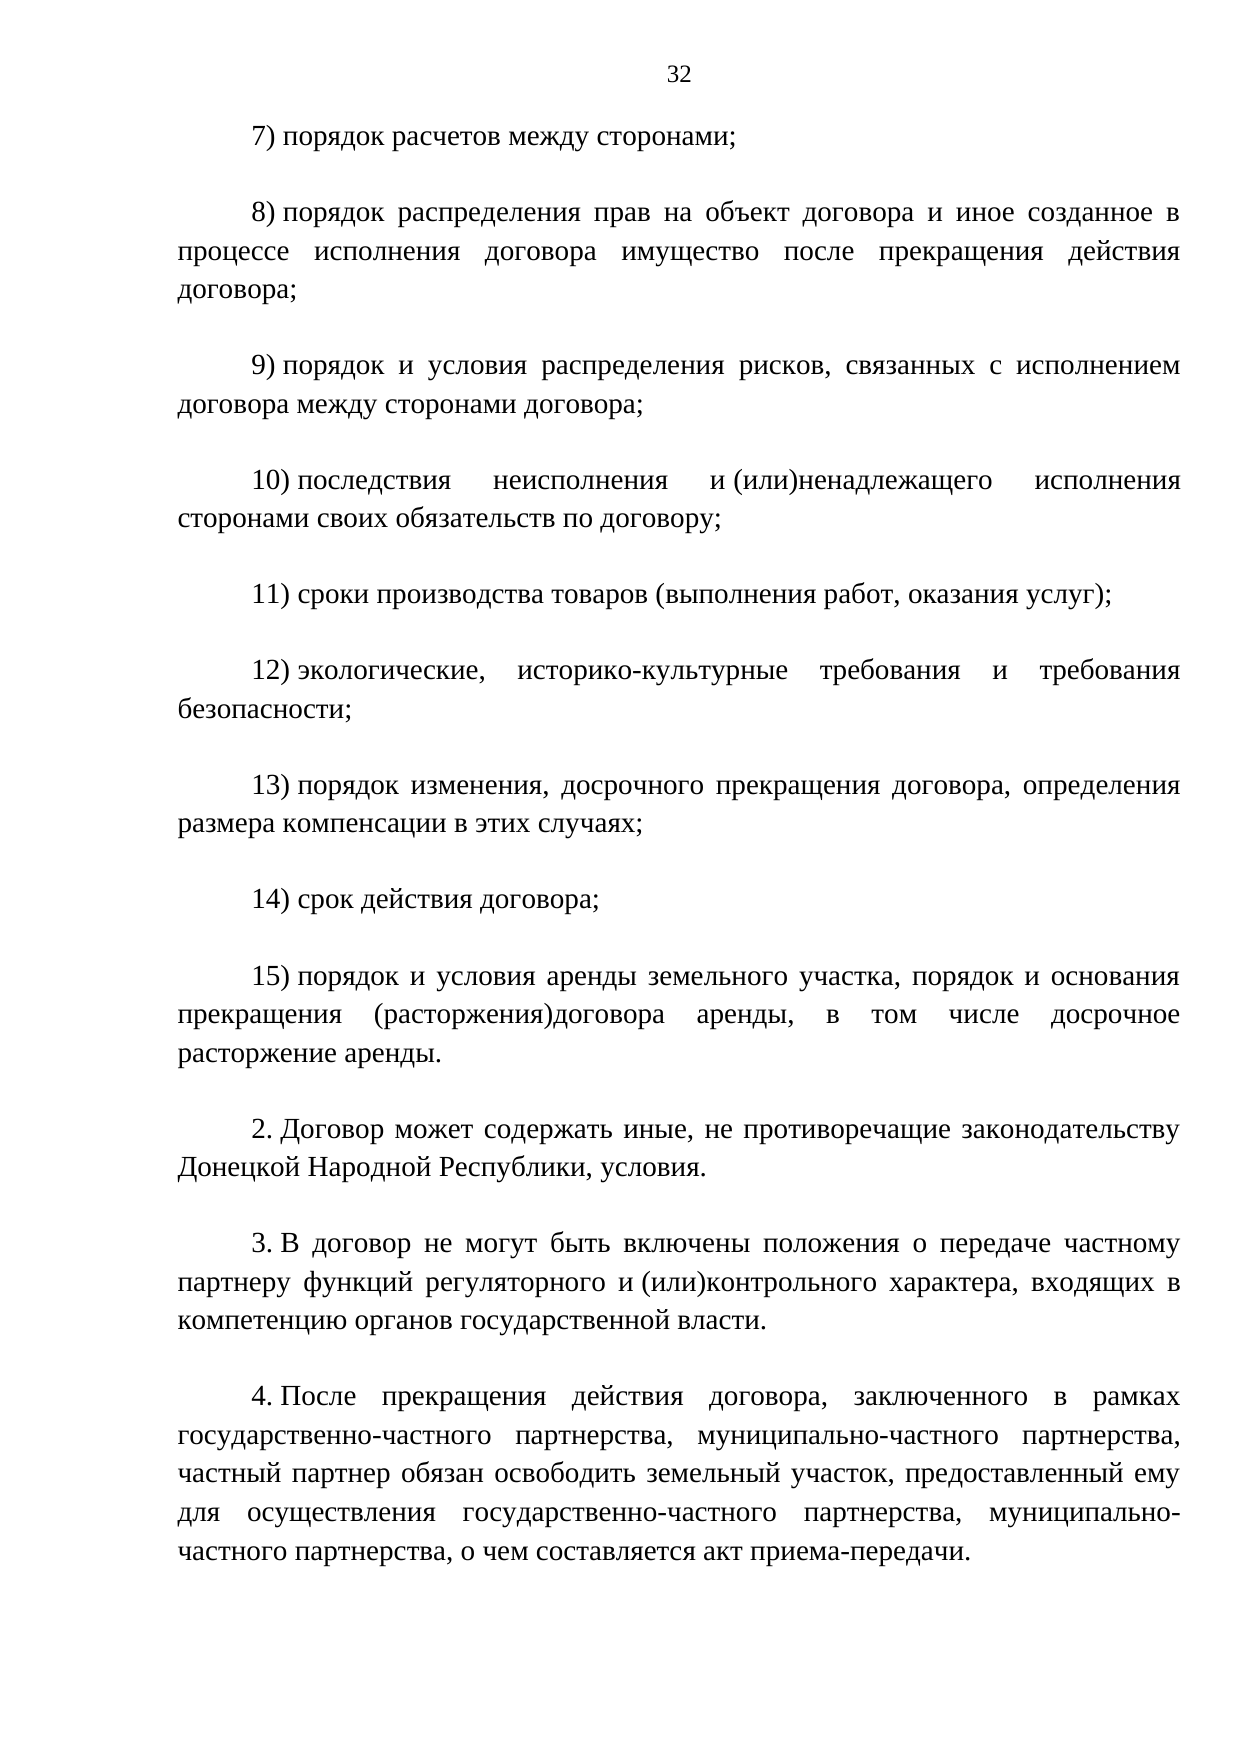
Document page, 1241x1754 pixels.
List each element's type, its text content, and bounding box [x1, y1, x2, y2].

text 15) порядок и условия аренды земельного участка, порядок и основания прекращения (расторжения)договора аренды, в том числе досрочное расторжение аренды. [177, 958, 1181, 1068]
text 9) порядок и условия распределения рисков, связанных с исполнением договора между сторонами договора; [177, 347, 1181, 419]
text 8) порядок распределения прав на объект договора и иное созданное в процессе исполнения договора имущество после прекращения действия договора; [177, 194, 1181, 305]
text 7) порядок расчетов между сторонами; [177, 118, 1181, 152]
text 11) сроки производства товаров (выполнения работ, оказания услуг); [177, 576, 1181, 610]
text 10) последствия неисполнения и (или)ненадлежащего исполнения сторонами своих обязательств по договору; [177, 462, 1181, 534]
text 14) срок действия договора; [177, 882, 1181, 915]
text 4. После прекращения действия договора, заключенного в рамках государственно-частного партнерства, муниципально-частного партнерства, частный партнер обязан освободить земельный участок, предоставленный ему для осуществления государственно-частного партнерства, муниципально-частного партнерства, о чем составляется акт приема-передачи. [177, 1378, 1181, 1566]
text 2. Договор может содержать иные, не противоречащие законодательству Донецкой Народной Республики, условия. [177, 1111, 1181, 1183]
text 13) порядок изменения, досрочного прекращения договора, определения размера компенсации в этих случаях; [177, 767, 1181, 839]
text 3. В договор не могут быть включены положения о передаче частному партнеру функций регуляторного и (или)контрольного характера, входящих в компетенцию органов государственной власти. [177, 1225, 1181, 1336]
text 12) экологические, историко-культурные требования и требования безопасности; [177, 652, 1181, 724]
